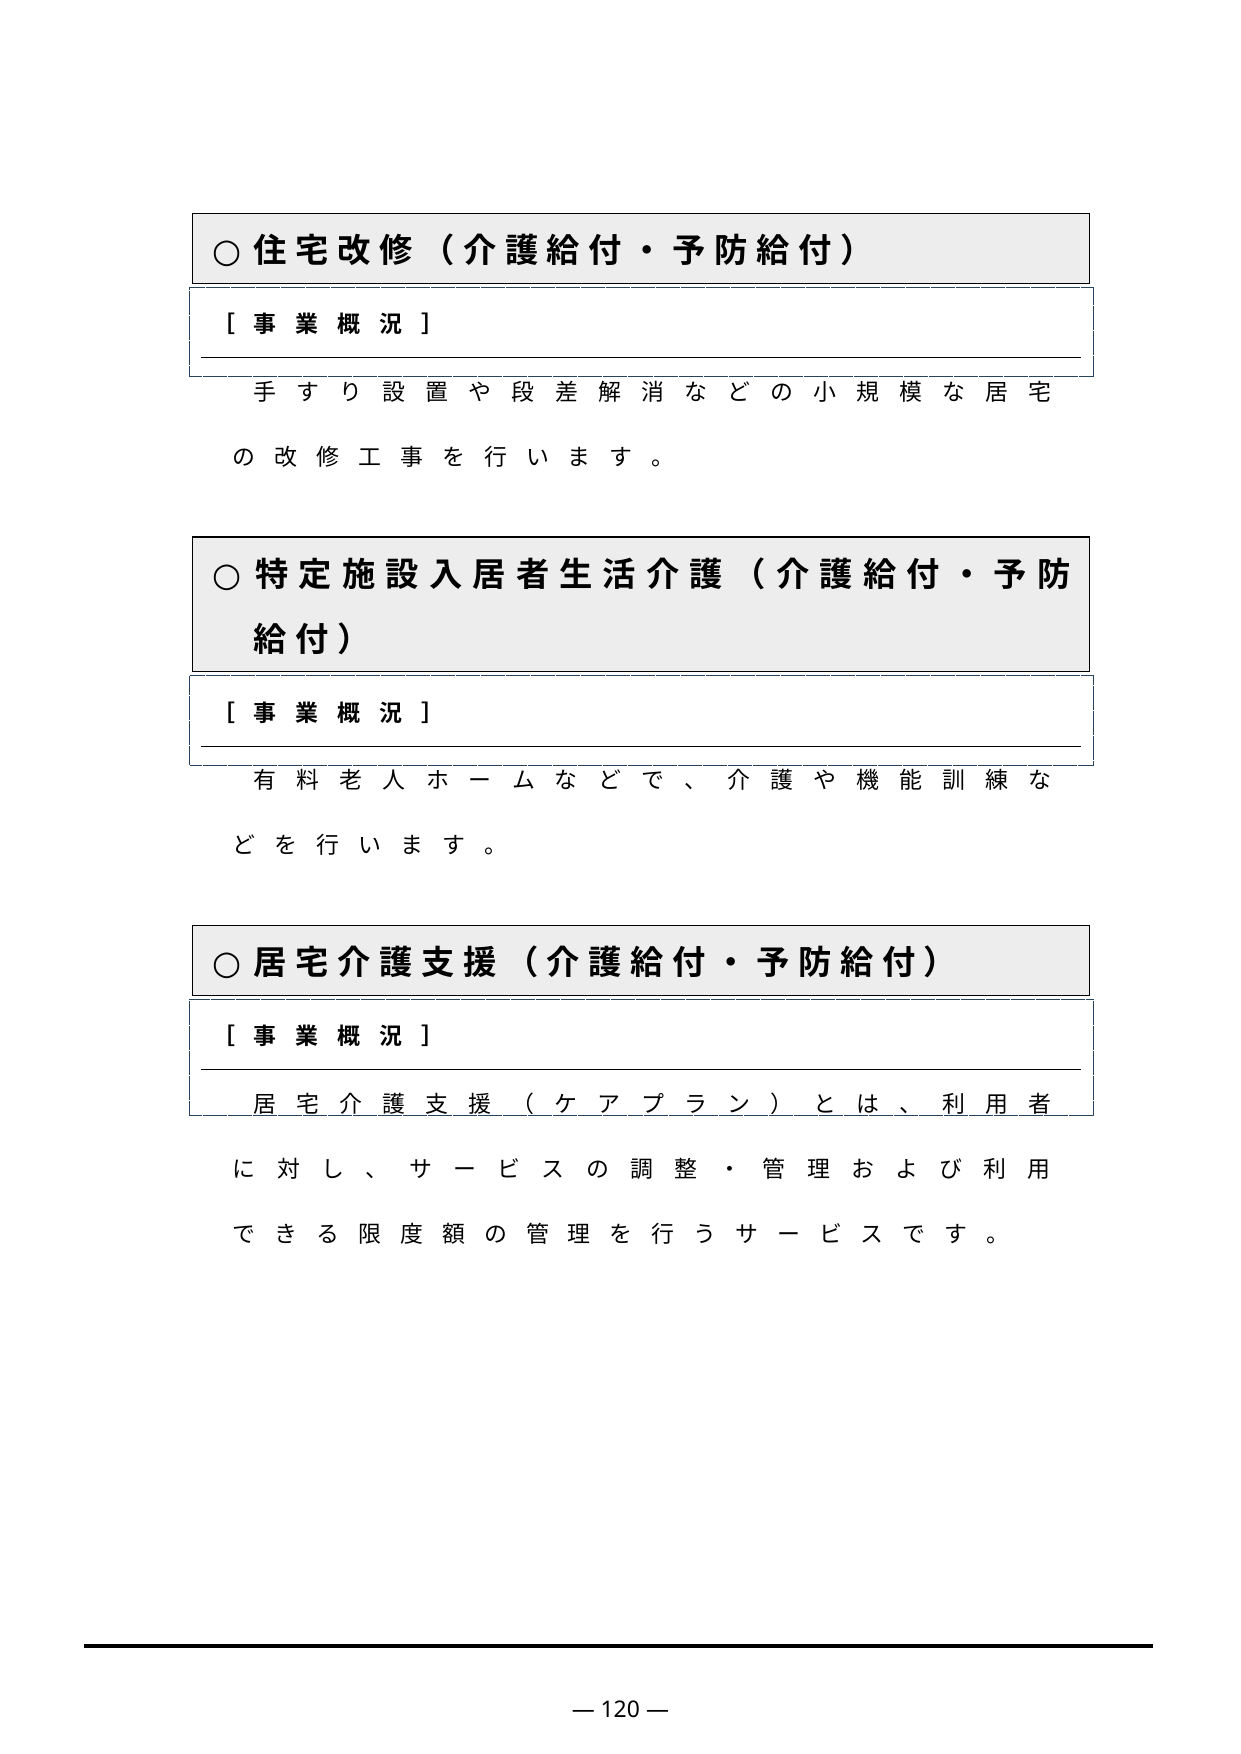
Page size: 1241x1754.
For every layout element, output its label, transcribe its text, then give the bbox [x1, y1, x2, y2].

text 居宅介護支援（ケアプラン）とは、利用者に対し、サービスの調整・管理および利用できる限度額の管理を行うサービスです。 [212, 1070, 1070, 1264]
text ［事業概況］ [201, 290, 1081, 357]
text ○住宅改修（介護給付・予防給付） [193, 214, 1089, 283]
text ［事業概況］ [201, 1002, 1081, 1069]
text ［事業概況］ [201, 679, 1081, 746]
text ○居宅介護支援（介護給付・予防給付） [193, 926, 1089, 995]
text ○特定施設入居者生活介護（介護給付・予防給付） [193, 538, 1089, 671]
text 有料老人ホームなどで、介護や機能訓練などを行います。 [212, 747, 1070, 876]
text 手すり設置や段差解消などの小規模な居宅の改修工事を行います。 [212, 358, 1070, 488]
